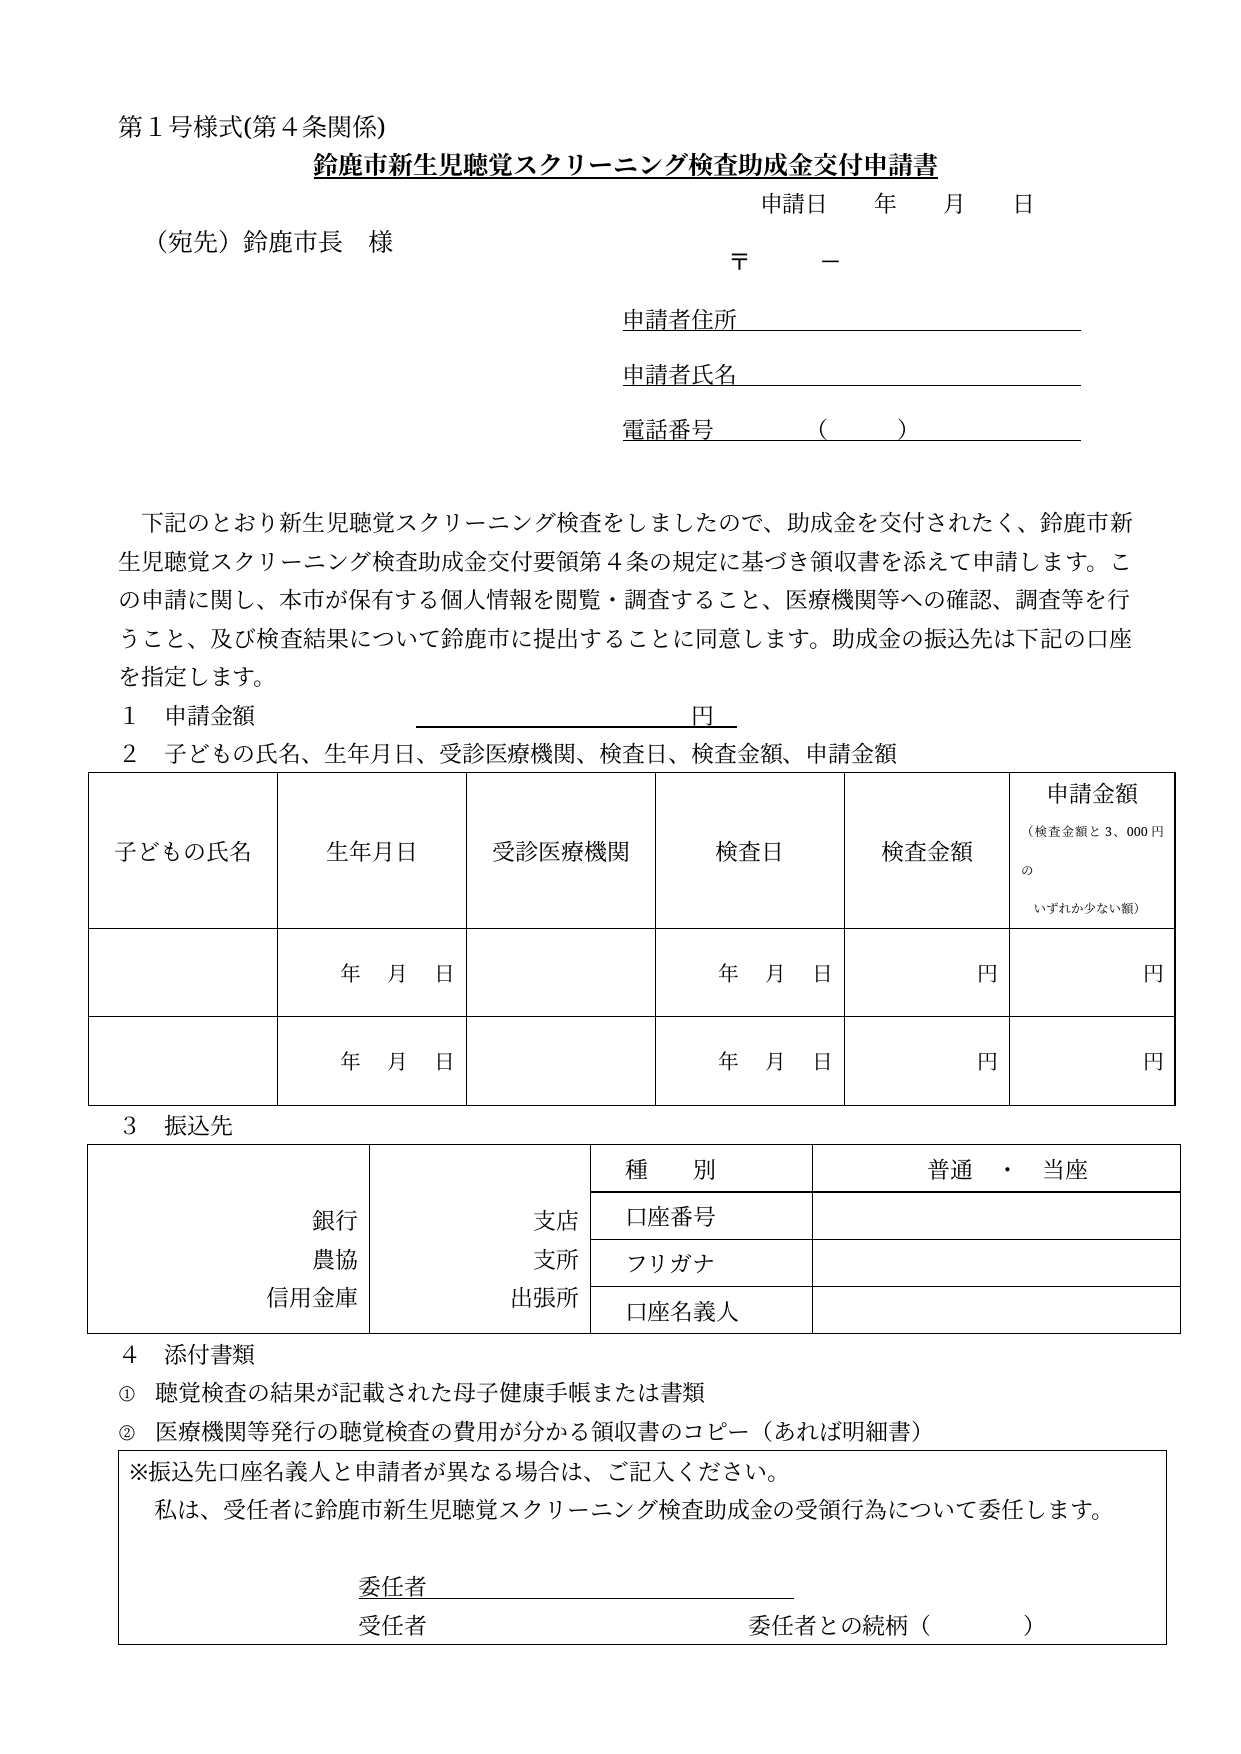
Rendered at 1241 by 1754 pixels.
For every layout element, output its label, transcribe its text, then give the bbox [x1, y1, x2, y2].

list 医療機関等発行の聴覚検査の費用が分かる領収書のコピー（あれば明細書） [118, 1411, 1134, 1450]
table_cell [813, 1193, 1180, 1239]
table_cell 円 [1010, 1017, 1174, 1104]
text 申請者住所 [118, 299, 1134, 337]
text 下記のとおり新生児聴覚スクリーニング検査をしましたので、助成金を交付されたく、鈴鹿市新生児聴覚スクリーニング検査助成金交付要領第４条の規定に基づき領収書を添えて申請します。この申請に関し、本市が保有する個人情報を閲覧・調査すること、医療機関等への確認、調査等を行うこと、及び検査結果について鈴鹿市に提出することに同意します。助成金の振込先は下記の口座を指定します。 [118, 502, 1134, 695]
table_header 銀行 農協 信用金庫 [88, 1145, 369, 1333]
table_cell [89, 929, 277, 1016]
table_cell フリガナ [591, 1240, 812, 1286]
table_cell 円 [845, 929, 1009, 1016]
table_cell [813, 1287, 1180, 1333]
text ４ 添付書類 [118, 1334, 1134, 1373]
table_header ※振込先口座名義人と申請者が異なる場合は、ご記入ください。 私は、受任者に鈴鹿市新生児聴覚スクリーニング検査助成金の受領行為について委任します。 委任者 受任者 委任者との続柄（ ） [119, 1451, 1166, 1644]
text ３ 振込先 [118, 1106, 1134, 1144]
table_header 受診医療機関 [467, 773, 655, 927]
text 第１号様式(第４条関係) [118, 106, 1134, 145]
table_cell [813, 1240, 1180, 1286]
table_header 検査日 [656, 773, 844, 927]
text 電話番号 （ ） [118, 409, 1134, 447]
text （宛先）鈴鹿市長 様 [118, 222, 1134, 260]
table_header 種 別 [591, 1145, 812, 1191]
table_cell 年 月 日 [656, 929, 844, 1016]
table_cell [467, 929, 655, 1016]
table_header 検査金額 [845, 773, 1009, 927]
table_cell 口座名義人 [591, 1287, 812, 1333]
table_cell 年 月 日 [278, 1017, 466, 1104]
text １ 申請金額 円 [118, 695, 1134, 734]
table_header 生年月日 [278, 773, 466, 927]
table_header 子どもの氏名 [89, 773, 277, 927]
table_cell 年 月 日 [656, 1017, 844, 1104]
table_cell 円 [845, 1017, 1009, 1104]
table_cell [89, 1017, 277, 1104]
text 申請日 年 月 日 [118, 183, 1134, 222]
table_header 申請金額 （検査金額と3、000円の いずれか少ない額） [1010, 773, 1174, 927]
text 申請者氏名 [118, 354, 1134, 392]
table_cell 年 月 日 [278, 929, 466, 1016]
list 聴覚検査の結果が記載された母子健康手帳または書類 [118, 1373, 1134, 1411]
table_cell [467, 1017, 655, 1104]
text ２ 子どもの氏名、生年月日、受診医療機関、検査日、検査金額、申請金額 [118, 734, 1134, 772]
text 鈴鹿市新生児聴覚スクリーニング検査助成金交付申請書 [118, 145, 1134, 183]
table_header 普通 ・ 当座 [813, 1145, 1180, 1191]
table_cell 口座番号 [591, 1193, 812, 1239]
table_cell 円 [1010, 929, 1174, 1016]
table_header 支店 支所 出張所 [370, 1145, 590, 1333]
